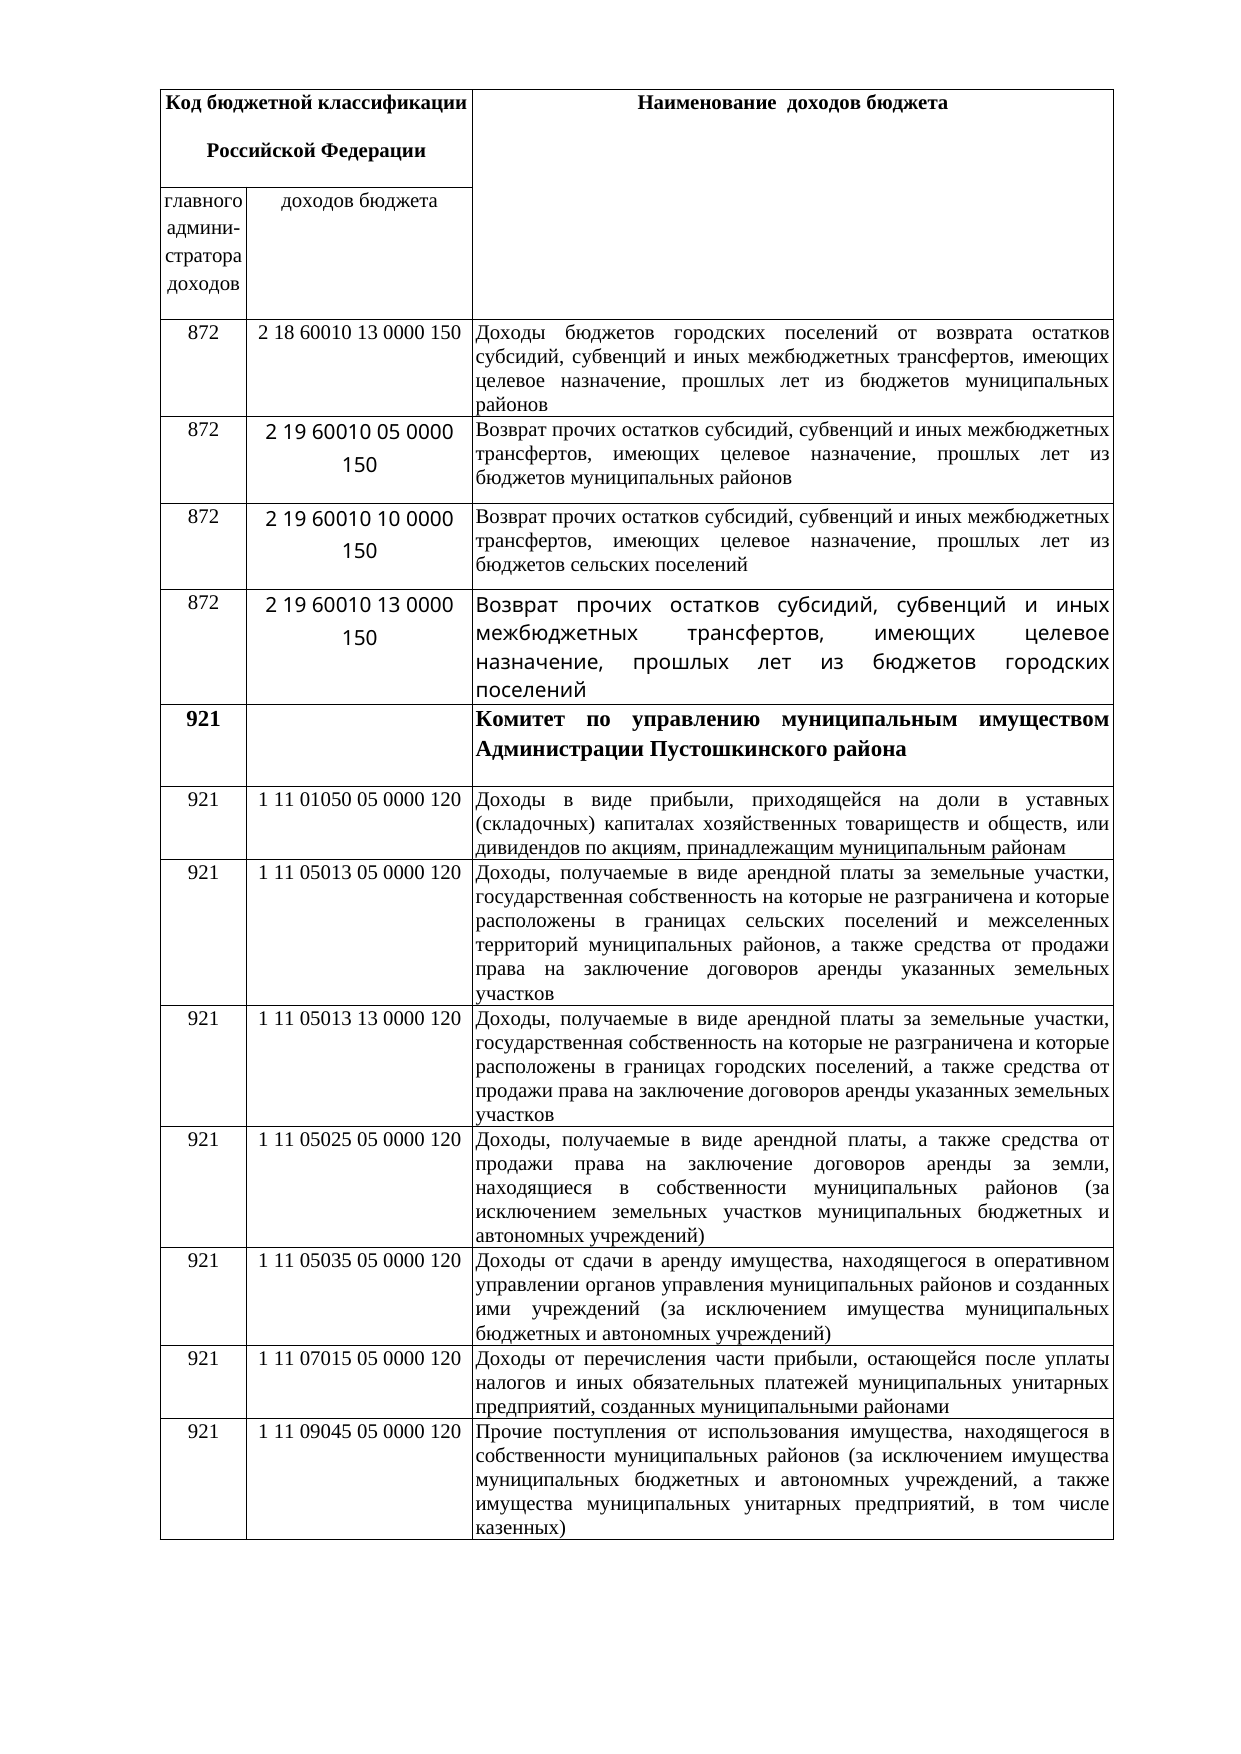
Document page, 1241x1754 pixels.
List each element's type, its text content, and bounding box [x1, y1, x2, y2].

table_cell 1 11 05013 05 0000 120 [247, 860, 472, 1004]
table_cell 2 19 60010 10 0000 150 [247, 504, 472, 589]
table_cell 921 [161, 1346, 246, 1418]
table_cell Доходы бюджетов городских поселений от возврата остатков субсидий, субвенций и иных межбюджетных трансфертов, имеющих целевое назначение, прошлых лет из бюджетов муниципальных районов [473, 320, 1113, 416]
table_cell Комитет по управлению муниципальным имуществом Администрации Пустошкинского района [473, 705, 1113, 786]
table_cell 921 [161, 1419, 246, 1539]
table_cell 1 11 01050 05 0000 120 [247, 787, 472, 859]
table_cell Возврат прочих остатков субсидий, субвенций и иных межбюджетных трансфертов, имеющих целевое назначение, прошлых лет из бюджетов муниципальных районов [473, 417, 1113, 503]
table_cell 872 [161, 320, 246, 416]
table_header Код бюджетной классификации Российской Федерации [161, 90, 472, 187]
table_cell 921 [161, 1248, 246, 1344]
table_cell Доходы в виде прибыли, приходящейся на доли в уставных (складочных) капиталах хозяйственных товариществ и обществ, или дивидендов по акциям, принадлежащим муниципальным районам [473, 787, 1113, 859]
table_cell 2 19 60010 13 0000 150 [247, 590, 472, 704]
table_cell доходов бюджета [247, 188, 472, 319]
table_header Наименование доходов бюджета [473, 90, 1113, 319]
table_cell 2 19 60010 05 0000 150 [247, 417, 472, 503]
table_cell Возврат прочих остатков субсидий, субвенций и иных межбюджетных трансфертов, имеющих целевое назначение, прошлых лет из бюджетов сельских поселений [473, 504, 1113, 589]
table_cell 921 [161, 1127, 246, 1247]
table_cell Возврат прочих остатков субсидий, субвенций и иных межбюджетных трансфертов, имеющих целевое назначение, прошлых лет из бюджетов городских поселений [473, 590, 1113, 704]
table_cell 1 11 05013 13 0000 120 [247, 1006, 472, 1126]
table_cell 872 [161, 417, 246, 503]
table_cell 2 18 60010 13 0000 150 [247, 320, 472, 416]
table_cell [247, 705, 472, 786]
table_cell 872 [161, 590, 246, 704]
table_cell 921 [161, 705, 246, 786]
table_cell 872 [161, 504, 246, 589]
table_cell 1 11 09045 05 0000 120 [247, 1419, 472, 1539]
table_cell Доходы от сдачи в аренду имущества, находящегося в оперативном управлении органов управления муниципальных районов и созданных ими учреждений (за исключением имущества муниципальных бюджетных и автономных учреждений) [473, 1248, 1113, 1344]
table_cell Доходы от перечисления части прибыли, остающейся после уплаты налогов и иных обязательных платежей муниципальных унитарных предприятий, созданных муниципальными районами [473, 1346, 1113, 1418]
table_cell главного админи-стратора доходов [161, 188, 246, 319]
table_cell 921 [161, 860, 246, 1004]
table_cell Доходы, получаемые в виде арендной платы за земельные участки, государственная собственность на которые не разграничена и которые расположены в границах сельских поселений и межселенных территорий муниципальных районов, а также средства от продажи права на заключение договоров аренды указанных земельных участков [473, 860, 1113, 1004]
table_cell Доходы, получаемые в виде арендной платы, а также средства от продажи права на заключение договоров аренды за земли, находящиеся в собственности муниципальных районов (за исключением земельных участков муниципальных бюджетных и автономных учреждений) [473, 1127, 1113, 1247]
table_cell 1 11 05025 05 0000 120 [247, 1127, 472, 1247]
table_cell Доходы, получаемые в виде арендной платы за земельные участки, государственная собственность на которые не разграничена и которые расположены в границах городских поселений, а также средства от продажи права на заключение договоров аренды указанных земельных участков [473, 1006, 1113, 1126]
table_cell 921 [161, 787, 246, 859]
table_cell 921 [161, 1006, 246, 1126]
table_cell Прочие поступления от использования имущества, находящегося в собственности муниципальных районов (за исключением имущества муниципальных бюджетных и автономных учреждений, а также имущества муниципальных унитарных предприятий, в том числе казенных) [473, 1419, 1113, 1539]
table_cell 1 11 07015 05 0000 120 [247, 1346, 472, 1418]
table_cell 1 11 05035 05 0000 120 [247, 1248, 472, 1344]
